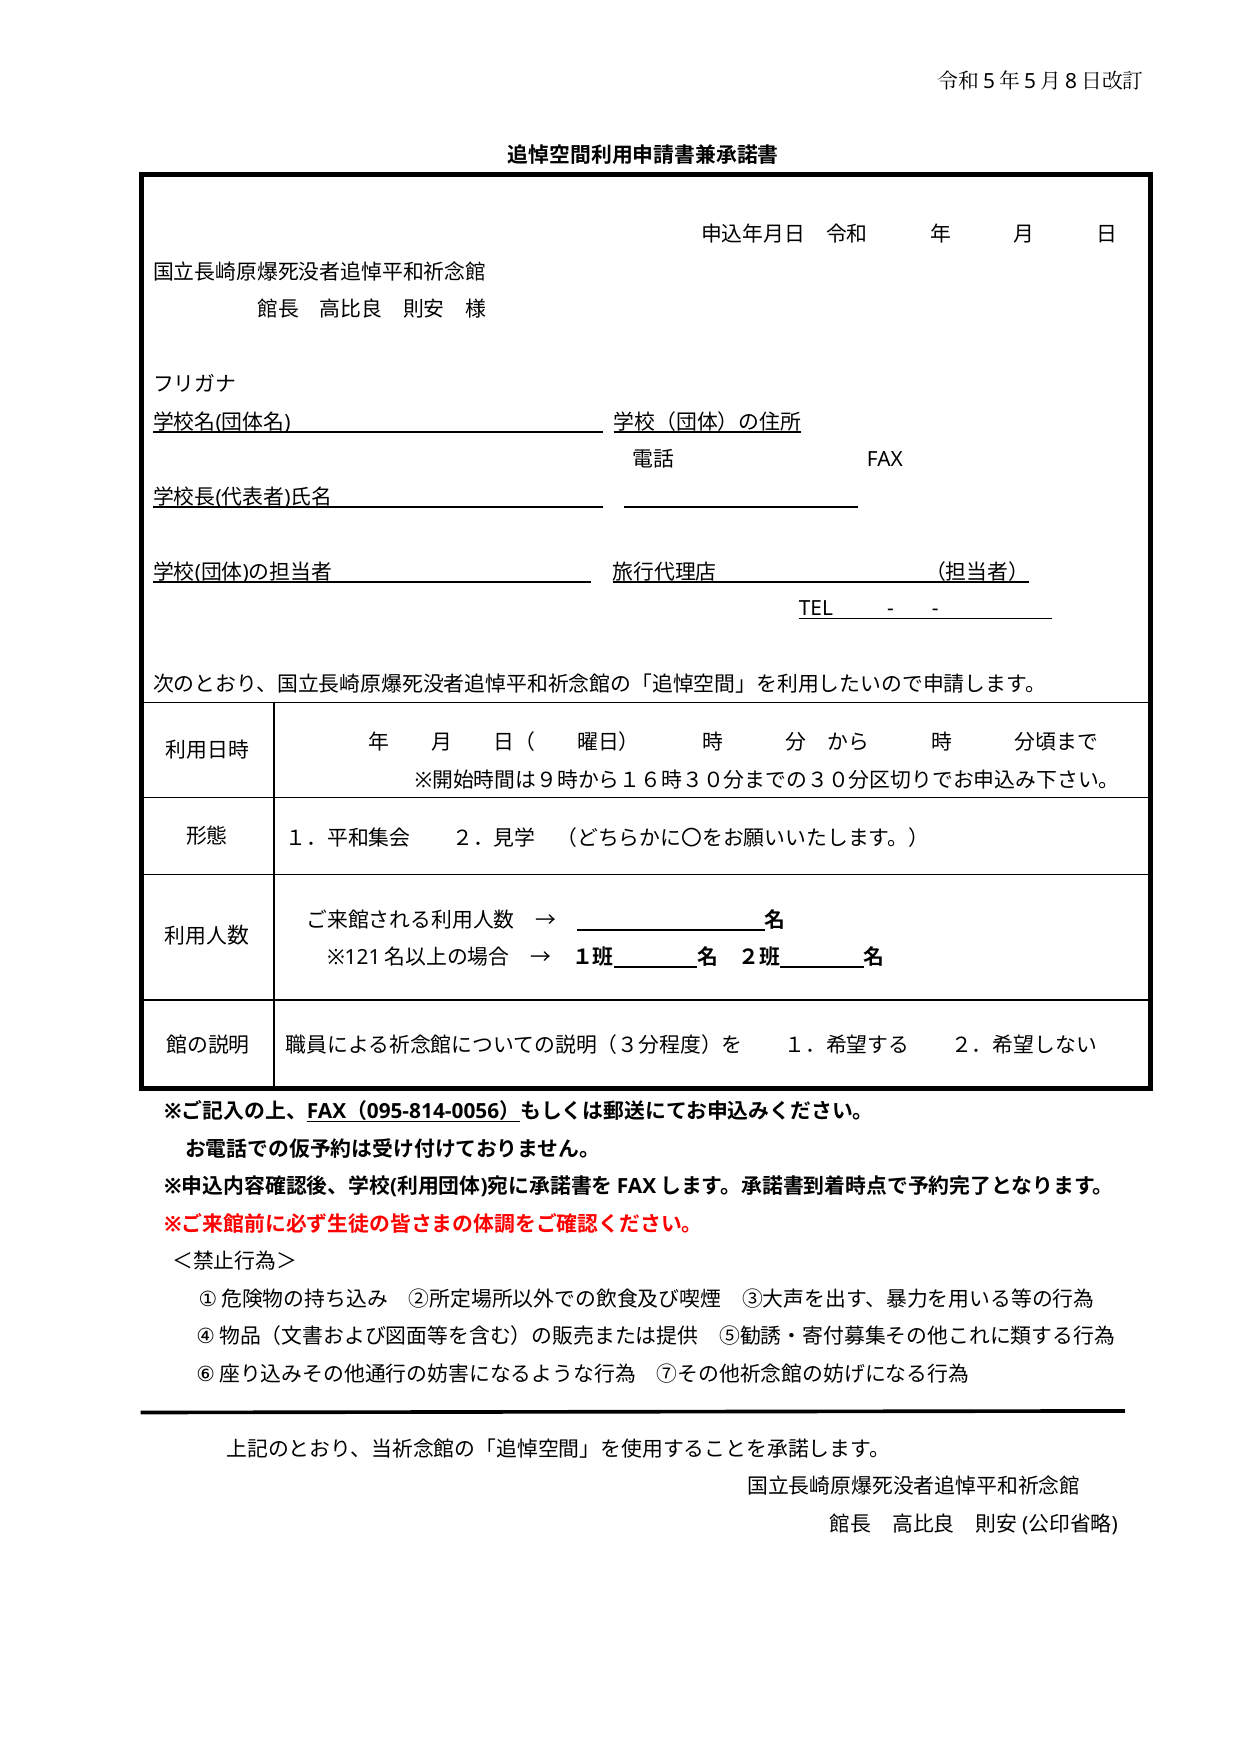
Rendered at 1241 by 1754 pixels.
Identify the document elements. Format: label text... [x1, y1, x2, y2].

text 上記のとおり、当祈念館の「追悼空間」を使用することを承諾します。 [143, 1428, 1143, 1466]
text ※ご来館前に必ず生徒の皆さまの体調をご確認ください。 [143, 1203, 1143, 1241]
table_cell １．平和集会 ２．見学 （どちらかに〇をお願いいたします。） [275, 798, 1148, 873]
text お電話での仮予約は受け付けておりません。 [143, 1128, 1143, 1166]
text ※ご記入の上、FAX（095-814-0056）もしくは郵送にてお申込みください。 [143, 1091, 1143, 1128]
table_cell 館の説明 [144, 1001, 273, 1086]
text ※申込内容確認後、学校(利用団体)宛に承諾書をFAXします。承諾書到着時点で予約完了となります。 [143, 1166, 1143, 1203]
table_cell 職員による祈念館についての説明（３分程度）を １．希望する ２．希望しない [275, 1001, 1148, 1086]
text ＜禁止行為＞ [109, 1241, 1143, 1278]
text 館長 高比良 則安 (公印省略) [143, 1503, 1117, 1541]
text 国立長崎原爆死没者追悼平和祈念館 [143, 1466, 1143, 1503]
table_header 申込年月日 令和 年 月 日 国立長崎原爆死没者追悼平和祈念館 館長 高比良 則安 様 フリガナ 学校名(団体名) 学校（団体）の住所 電話 FAX 学校長(代表者)氏名 学校(団体)の担当者 旅行代理店 （担当者） TEL - - 次のとおり、国立長崎原爆死没者追悼平和祈念館の「追悼空間」を利用したいので申請します。 [144, 177, 1148, 702]
table_cell [144, 798, 273, 873]
text 追悼空間利用申請書兼承諾書 [143, 134, 1143, 172]
table_cell [144, 875, 273, 999]
text ⑥座り込みその他通行の妨害になるような行為 ⑦その他祈念館の妨げになる行為 [113, 1353, 1143, 1391]
table_cell [144, 703, 273, 797]
text ④物品（文書および図面等を含む）の販売または提供 ⑤勧誘・寄付募集その他これに類する行為 [113, 1316, 1143, 1353]
table_cell 年 月 日（ 曜日） 時 分 から 時 分頃まで ※開始時間は９時から１６時３０分までの３０分区切りでお申込み下さい。 [275, 703, 1148, 797]
table_cell ご来館される利用人数 → 名 ※121名以上の場合 → １班 名 ２班 名 [275, 875, 1148, 999]
text ①危険物の持ち込み ②所定場所以外での飲食及び喫煙 ③大声を出す、暴力を用いる等の行為 [109, 1278, 1143, 1316]
